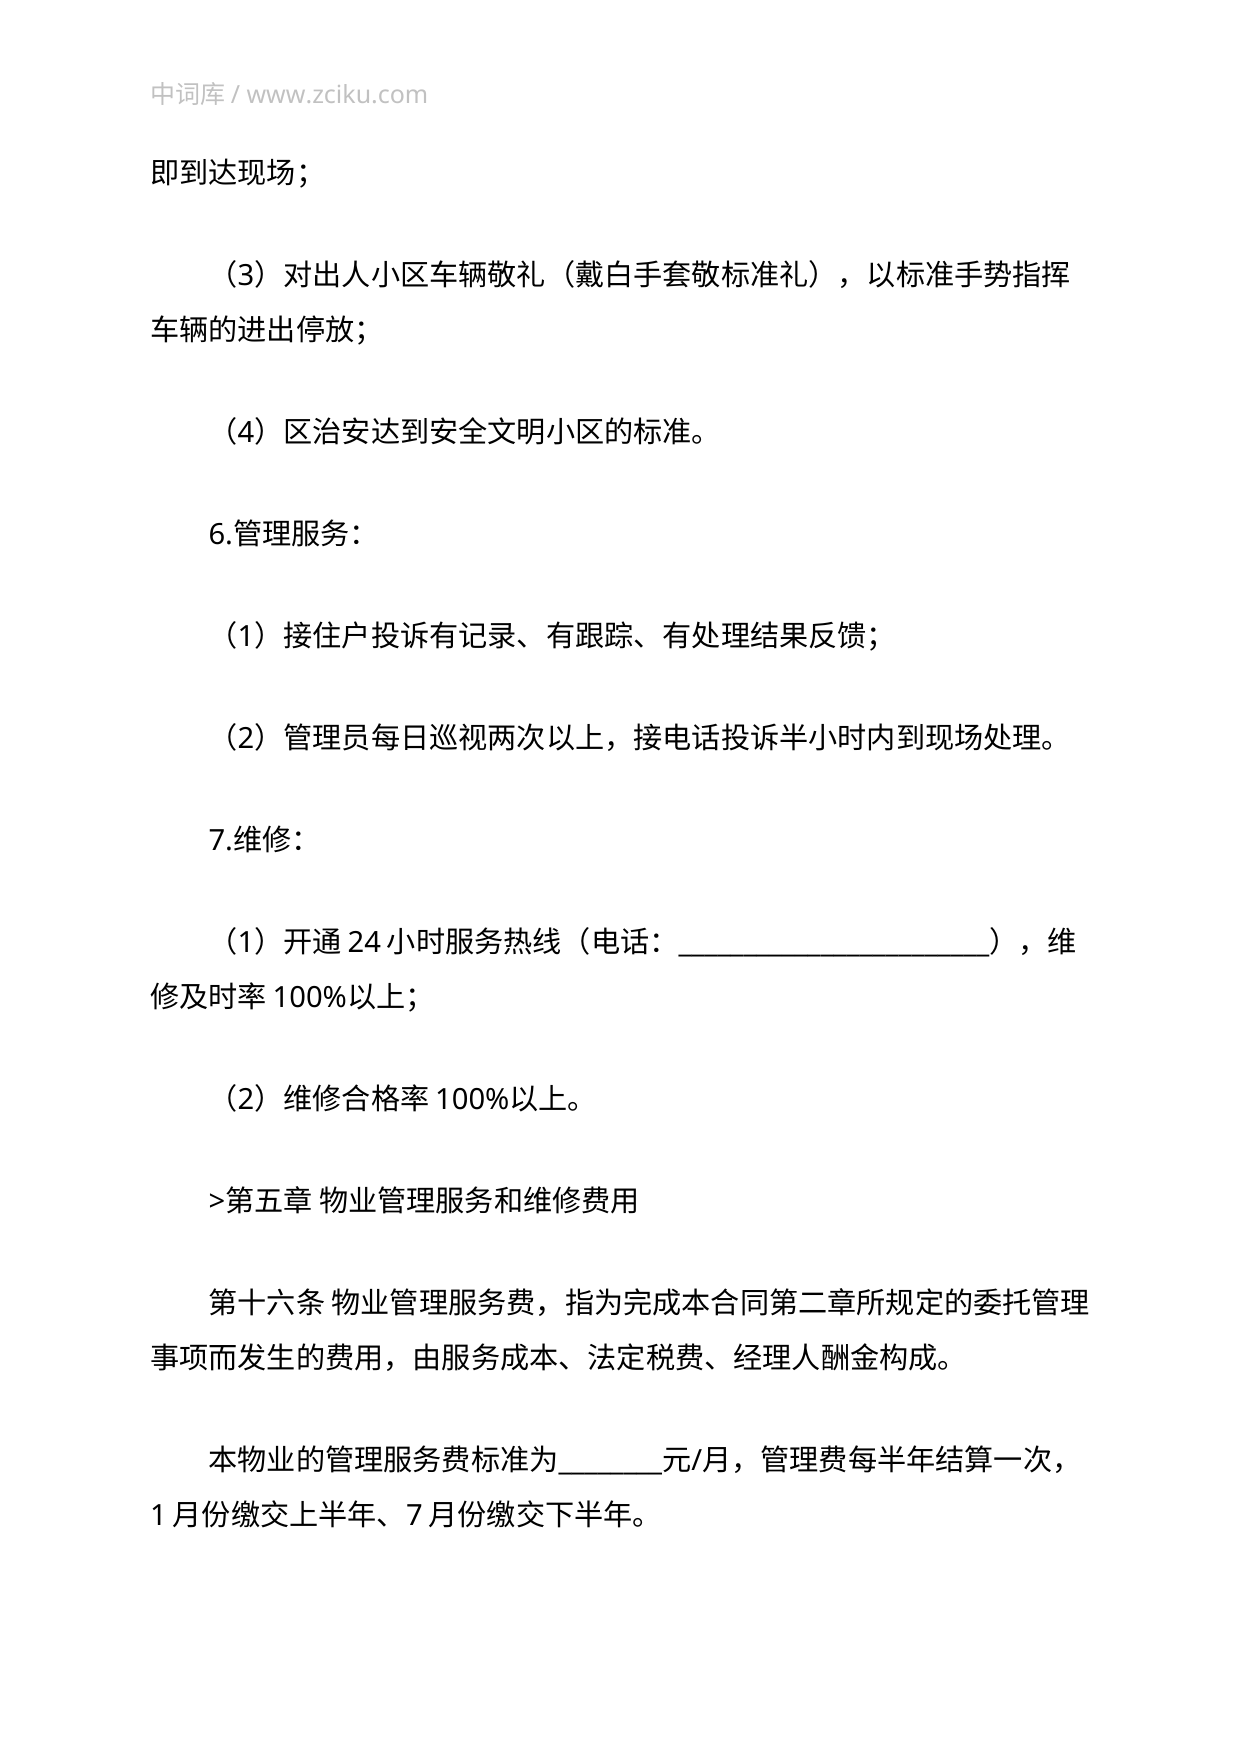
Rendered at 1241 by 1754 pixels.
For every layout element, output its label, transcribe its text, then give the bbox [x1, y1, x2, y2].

text 7.维修： [150, 816, 1090, 859]
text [150, 150, 1090, 192]
text 6.管理服务： [150, 511, 1090, 553]
text 第十六条 物业管理服务费，指为完成本合同第二章所规定的委托管理事项而发生的费用，由服务成本、法定税费、经理人酬金构成。 [150, 1279, 1090, 1377]
text （1）接住户投诉有记录、有跟踪、有处理结果反馈； [150, 612, 1090, 655]
text （2）维修合格率100%以上。 [150, 1075, 1090, 1118]
text （4）区治安达到安全文明小区的标准。 [150, 408, 1090, 451]
text （2）管理员每日巡视两次以上，接电话投诉半小时内到现场处理。 [150, 714, 1090, 757]
text （3）对出人小区车辆敬礼（戴白手套敬标准礼），以标准手势指挥车辆的进出停放； [150, 252, 1090, 349]
text （1）开通24小时服务热线（电话：________________________），维修及时率100%以上； [150, 918, 1090, 1016]
text 本物业的管理服务费标准为________元/月，管理费每半年结算一次，1月份缴交上半年、7月份缴交下半年。 [150, 1436, 1090, 1533]
text >第五章 物业管理服务和维修费用 [150, 1177, 1090, 1220]
